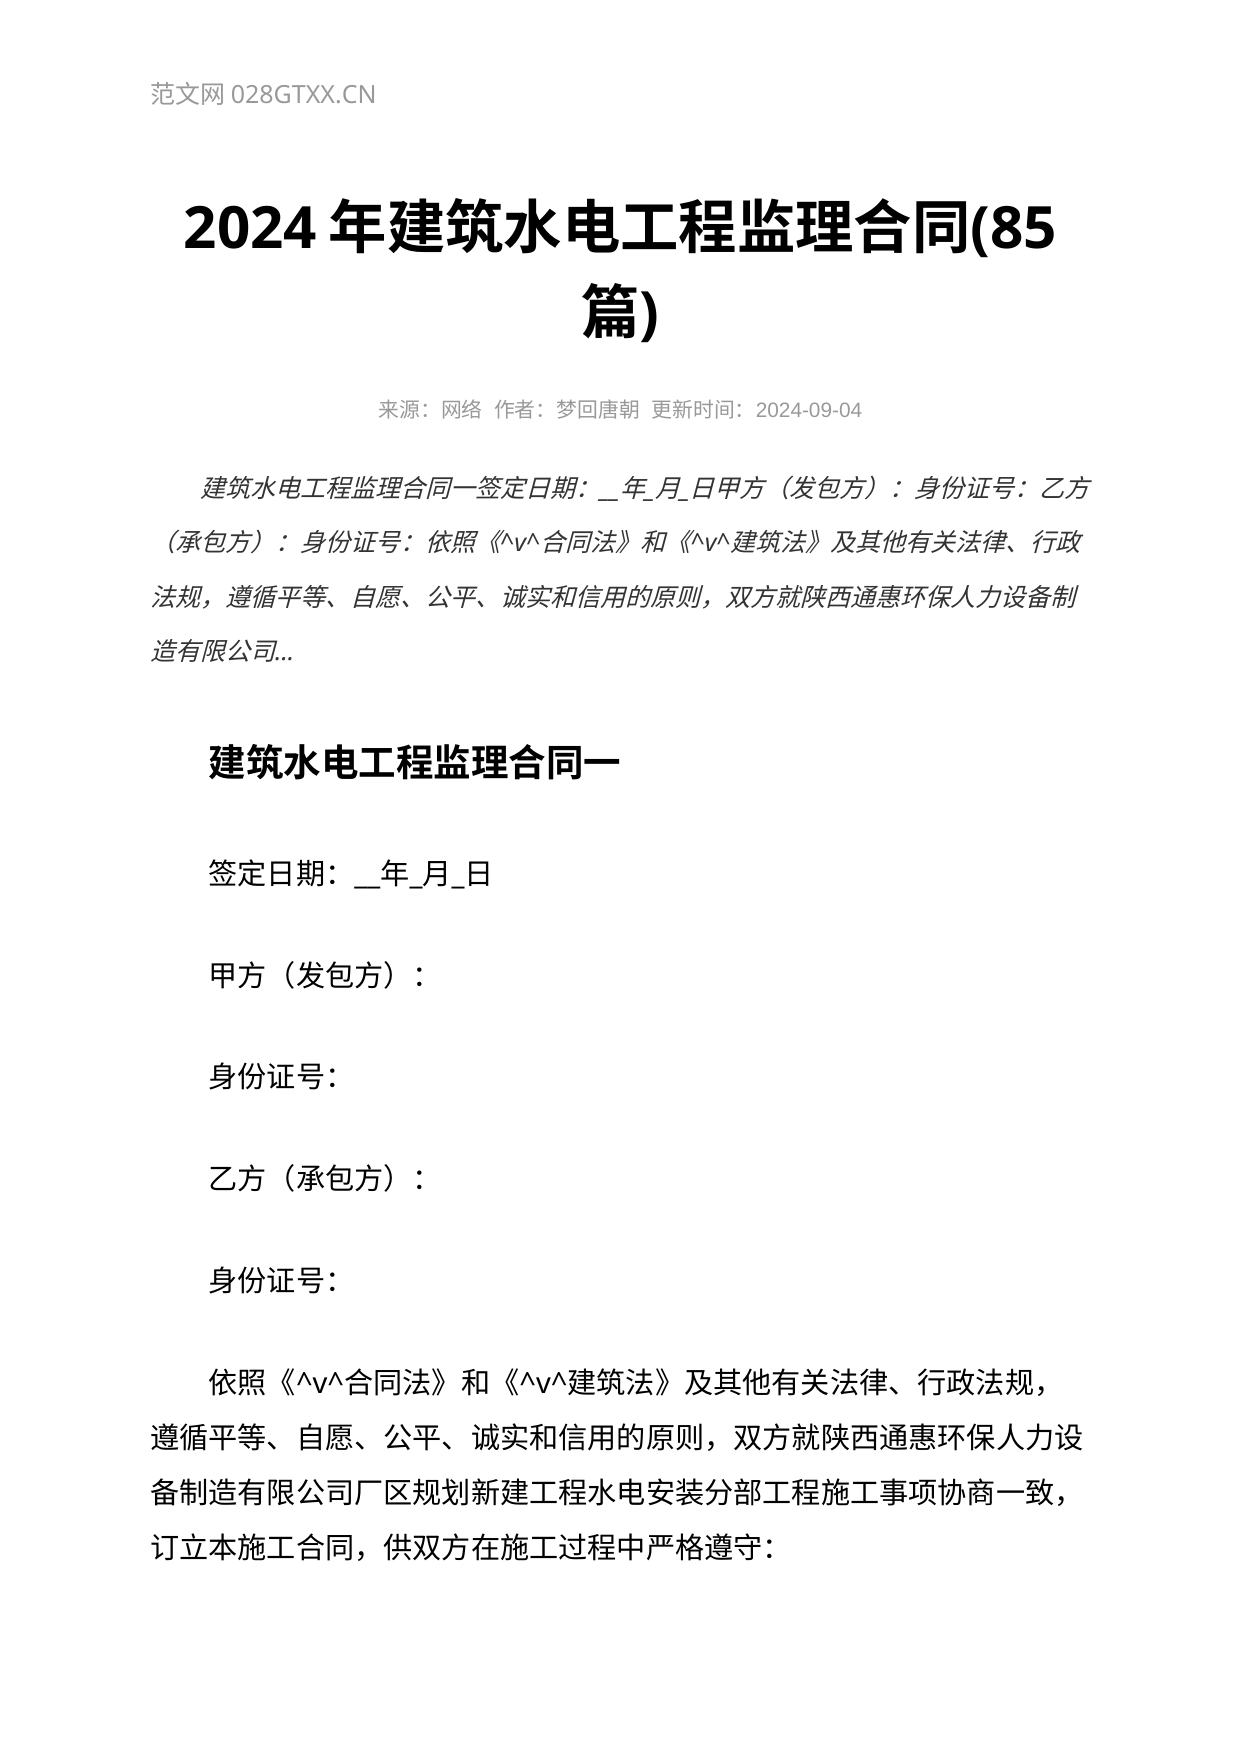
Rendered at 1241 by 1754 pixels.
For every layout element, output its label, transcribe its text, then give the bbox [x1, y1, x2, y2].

text 身份证号： [150, 1258, 1090, 1300]
text 签定日期：__年_月_日 [150, 850, 1090, 893]
text 甲方（发包方）： [150, 952, 1090, 994]
text 依照《^v^合同法》和《^v^建筑法》及其他有关法律、行政法规，遵循平等、自愿、公平、诚实和信用的原则，双方就陕西通惠环保人力设备制造有限公司厂区规划新建工程水电安装分部工程施工事项协商一致，订立本施工合同，供双方在施工过程中严格遵守： [150, 1359, 1090, 1566]
text 来源：网络 作者：梦回唐朝 更新时间：2024-09-04 [150, 398, 1090, 422]
text 乙方（承包方）： [150, 1156, 1090, 1198]
text 身份证号： [150, 1054, 1090, 1096]
text 建筑水电工程监理合同一签定日期：__年_月_日甲方（发包方）：身份证号：乙方（承包方）：身份证号：依照《^v^合同法》和《^v^建筑法》及其他有关法律、行政法规，遵循平等、自愿、公平、诚实和信用的原则，双方就陕西通惠环保人力设备制造有限公司... [150, 468, 1090, 668]
text 建筑水电工程监理合同一 [150, 733, 1090, 787]
subtitle 2024年建筑水电工程监理合同(85篇) [150, 181, 1090, 351]
